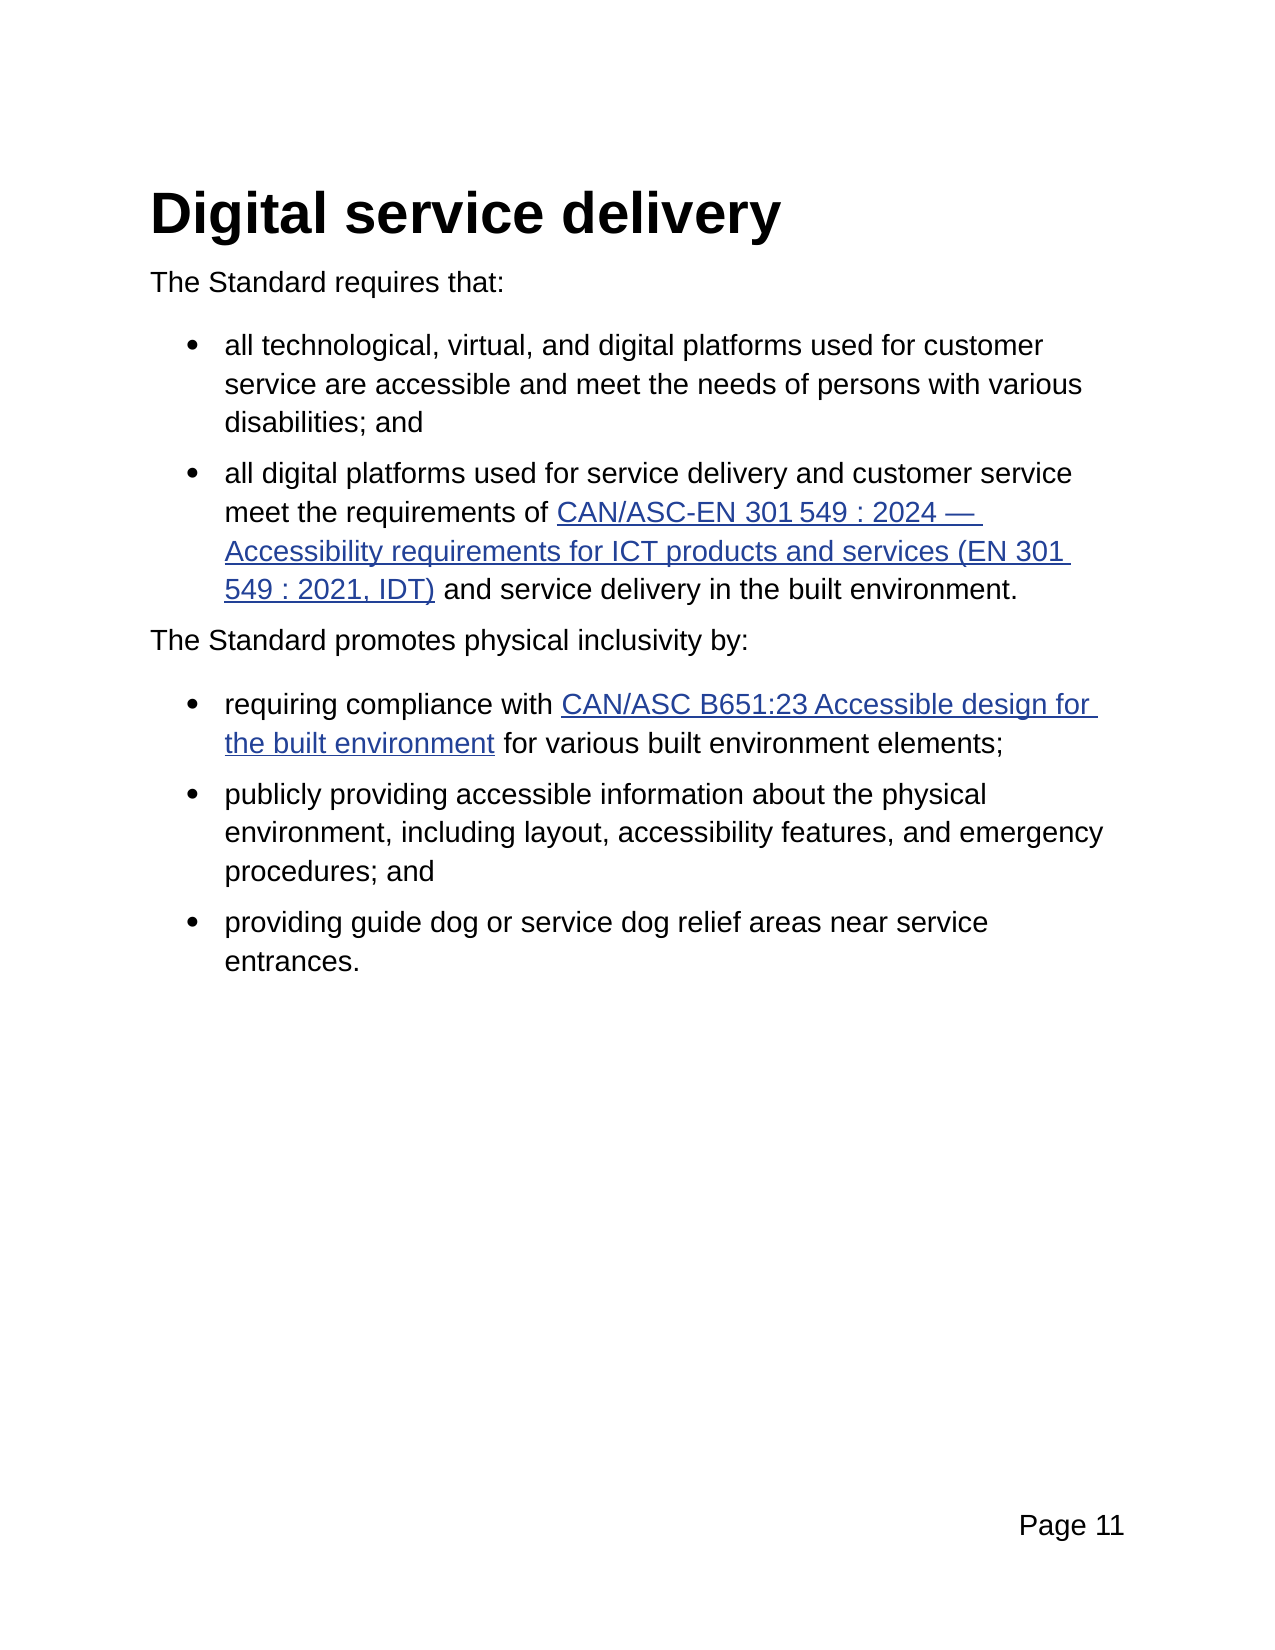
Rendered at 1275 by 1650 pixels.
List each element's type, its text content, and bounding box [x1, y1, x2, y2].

list all digital platforms used for service delivery and customer service meet the requirements of CAN/ASC-EN 301 549 : 2024 — Accessibility requirements for ICT products and services (EN 301 549 : 2021, IDT) and service delivery in the built environment. [187, 456, 1125, 606]
list requiring compliance with CAN/ASC B651:23 Accessible design for the built environment for various built environment elements; [187, 687, 1125, 759]
list providing guide dog or service dog relief areas near service entrances. [187, 905, 1125, 977]
subtitle Digital service delivery [150, 179, 1125, 246]
text The Standard requires that: [150, 264, 1125, 298]
list publicly providing accessible information about the physical environment, including layout, accessibility features, and emergency procedures; and [187, 777, 1125, 887]
text The Standard promotes physical inclusivity by: [150, 623, 1125, 657]
list all technological, virtual, and digital platforms used for customer service are accessible and meet the needs of persons with various disabilities; and [187, 328, 1125, 439]
